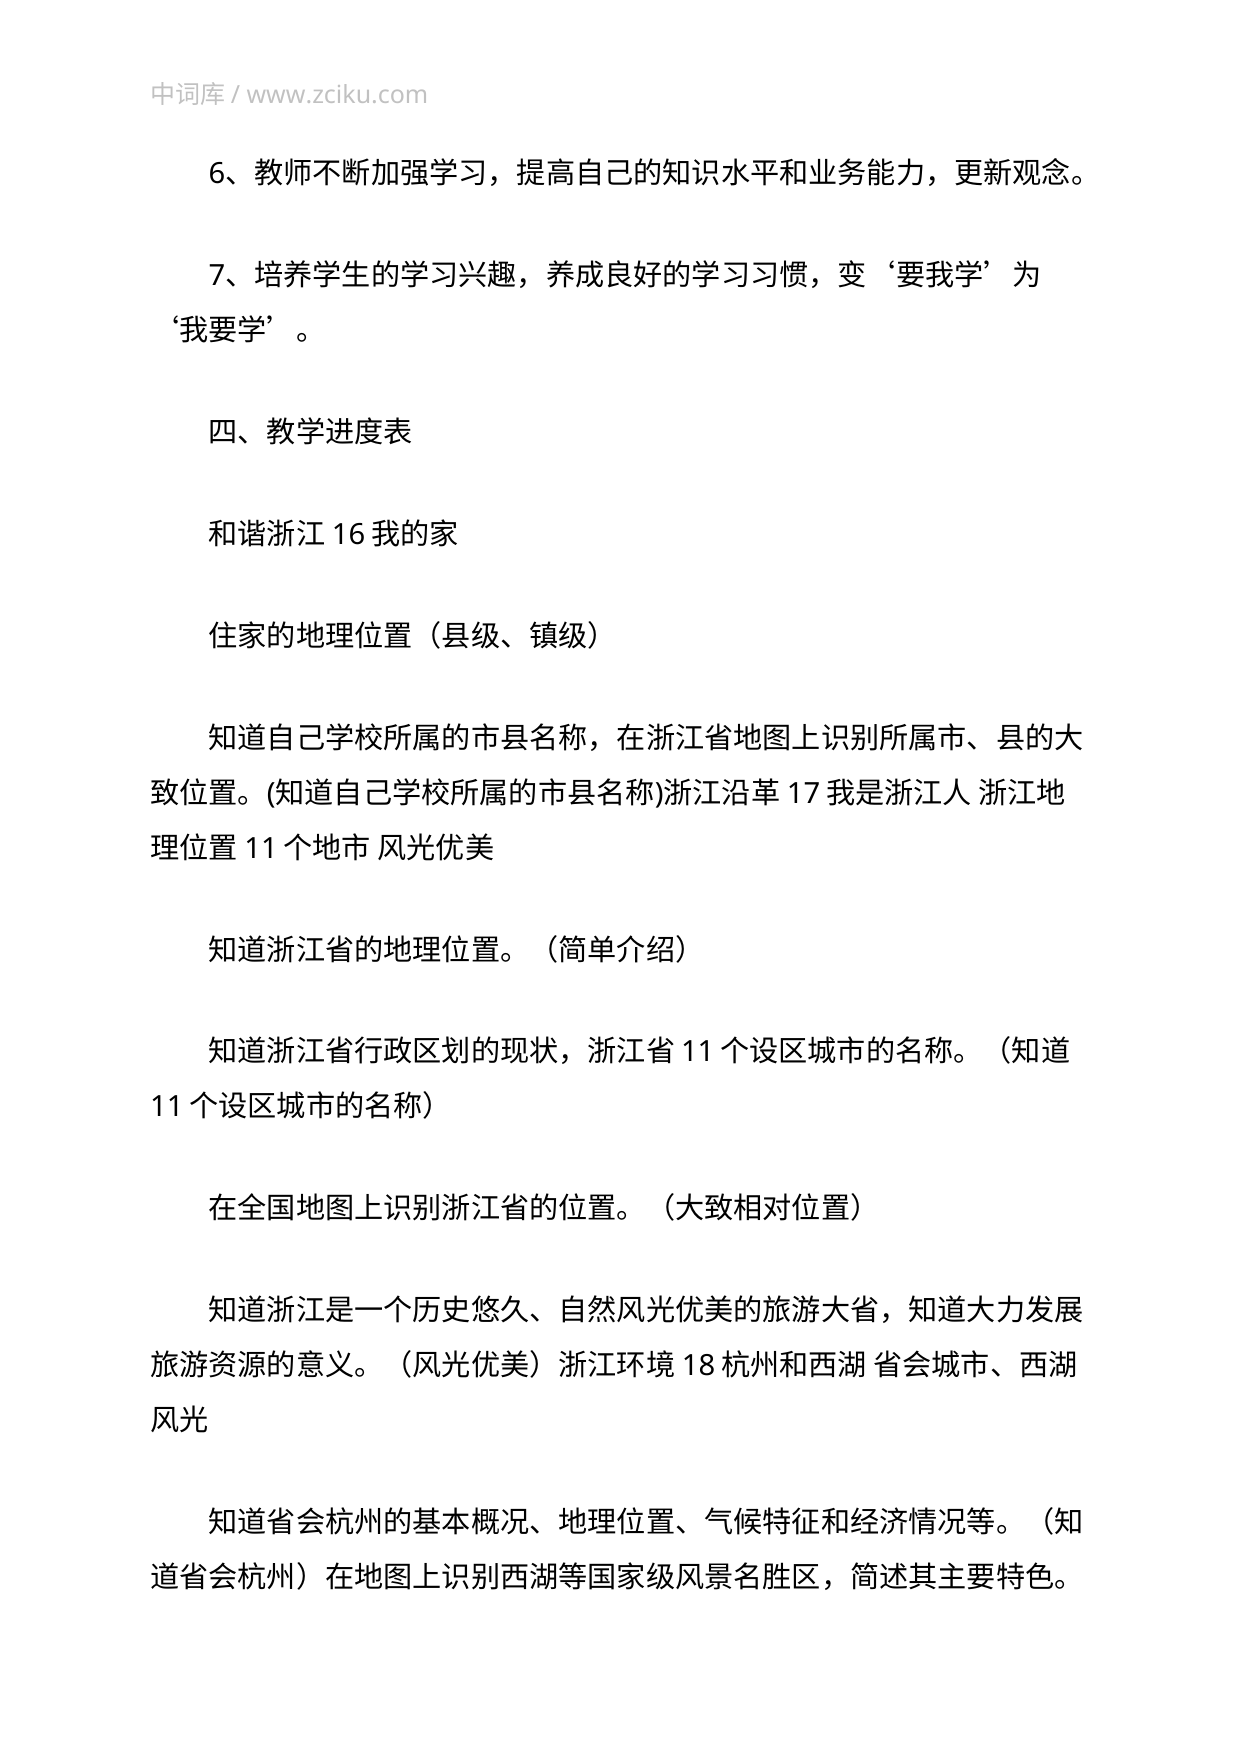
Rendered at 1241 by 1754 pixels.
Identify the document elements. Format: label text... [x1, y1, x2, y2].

text 7、培养学生的学习兴趣，养成良好的学习习惯，变‘要我学’为‘我要学’。 [150, 252, 1090, 349]
text 6、教师不断加强学习，提高自己的知识水平和业务能力，更新观念。 [150, 150, 1090, 192]
text 知道浙江省的地理位置。（简单介绍） [150, 926, 1090, 968]
text 在全国地图上识别浙江省的位置。（大致相对位置） [150, 1185, 1090, 1227]
text 知道浙江省行政区划的现状，浙江省11个设区城市的名称。（知道11个设区城市的名称） [150, 1028, 1090, 1125]
text 四、教学进度表 [150, 409, 1090, 451]
text 和谐浙江 16我的家 [150, 511, 1090, 553]
text 知道浙江是一个历史悠久、自然风光优美的旅游大省，知道大力发展旅游资源的意义。（风光优美）浙江环境 18杭州和西湖 省会城市、西湖风光 [150, 1287, 1090, 1439]
text 住家的地理位置（县级、镇级） [150, 612, 1090, 655]
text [150, 1498, 1090, 1596]
text 知道自己学校所属的市县名称，在浙江省地图上识别所属市、县的大致位置。(知道自己学校所属的市县名称)浙江沿革 17我是浙江人 浙江地理位置 11个地市 风光优美 [150, 714, 1090, 867]
